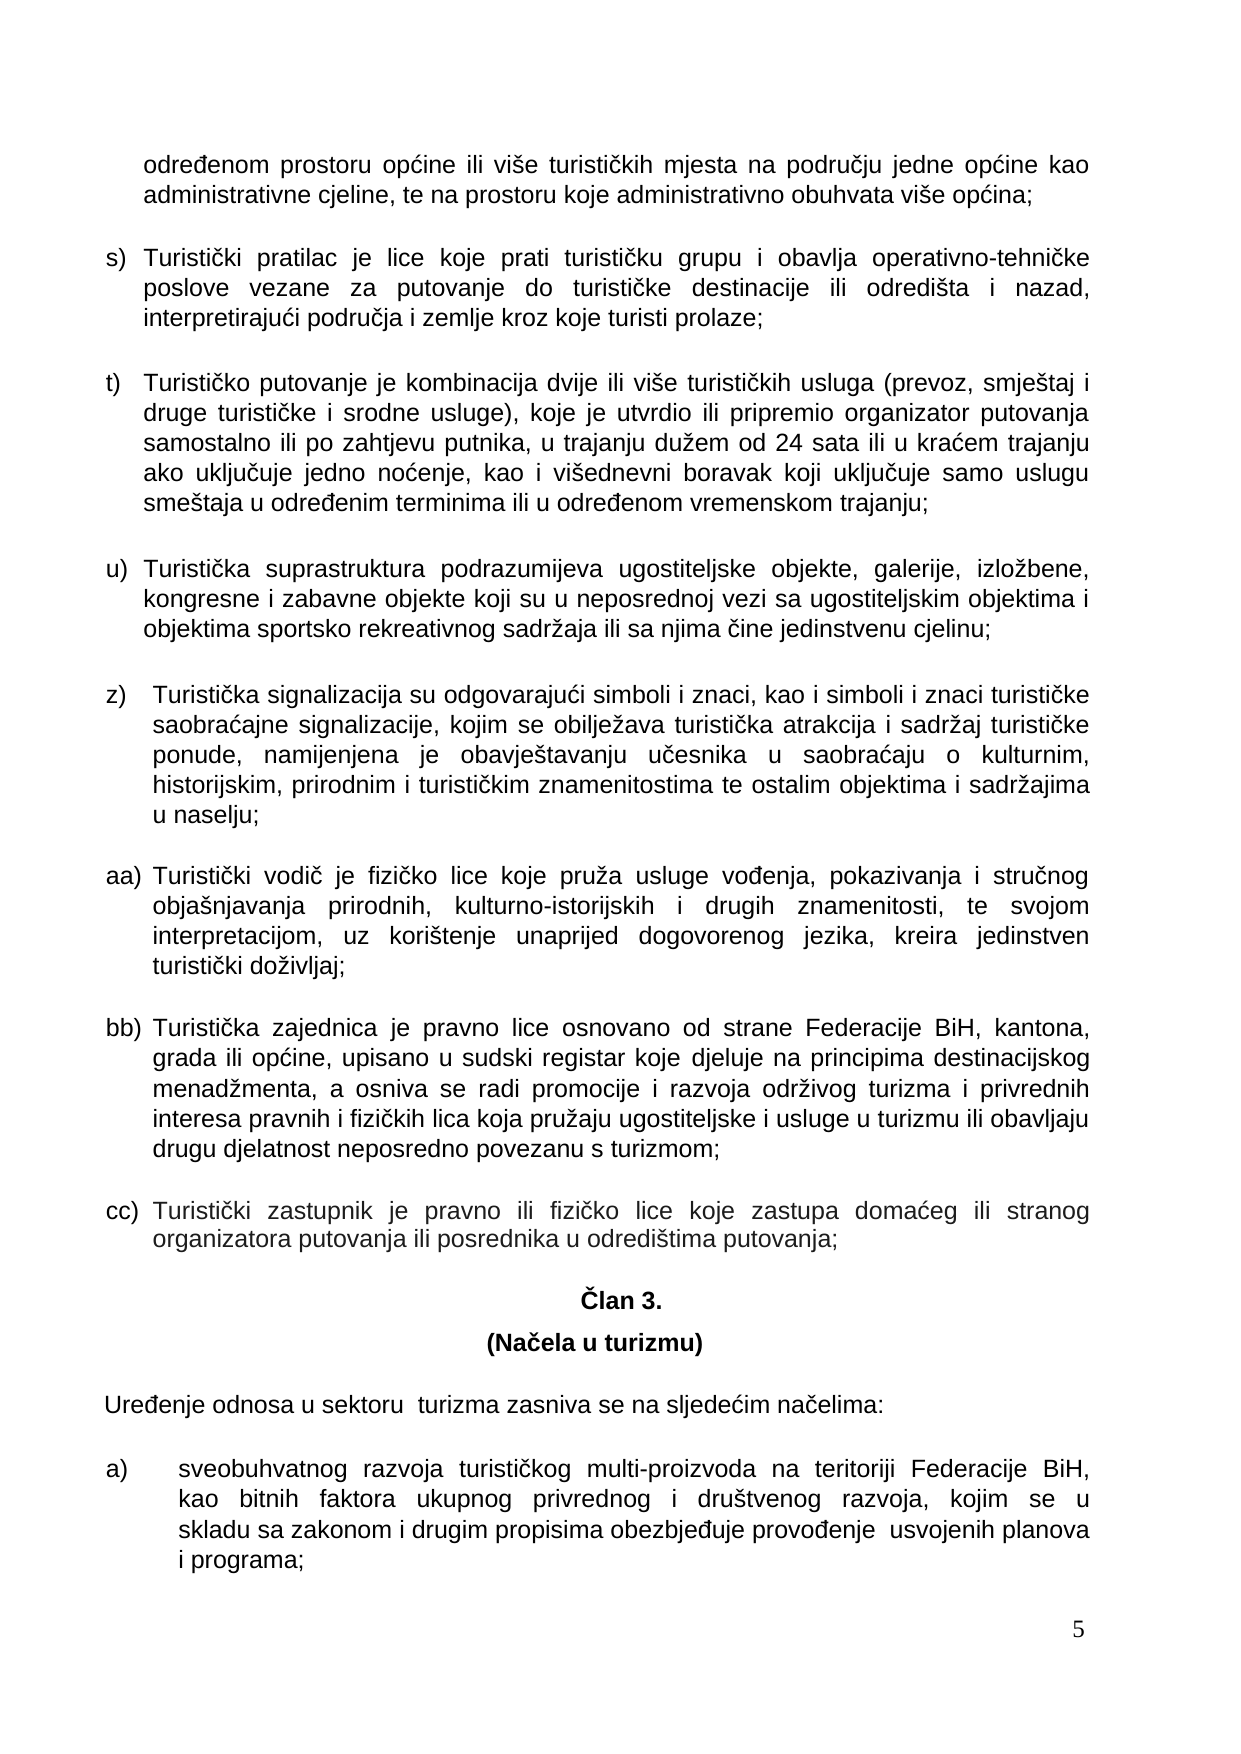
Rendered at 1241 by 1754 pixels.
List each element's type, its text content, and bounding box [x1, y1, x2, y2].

text (Načela u turizmu) [166, 1327, 1023, 1356]
text Član 3. [151, 1286, 1091, 1315]
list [106, 150, 1091, 209]
text Uređenje odnosa u sektoru turizma zasniva se na sljedećim načelima: [104, 1390, 1091, 1419]
list Turistički pratilac je lice koje prati turističku grupu i obavlja operativno-tehničke poslove vezane za putovanje do turističke destinacije ili odredišta i nazad, interpretirajući područja i zemlje kroz koje turisti prolaze; [106, 243, 1091, 332]
list Turistički vodič je fizičko lice koje pruža usluge vođenja, pokazivanja i stručnog objašnjavanja prirodnih, kulturno-istorijskih i drugih znamenitosti, te svojom interpretacijom, uz korištenje unaprijed dogovorenog jezika, kreira jedinstven turistički doživljaj; [106, 861, 1091, 980]
list sveobuhvatnog razvoja turističkog multi-proizvoda na teritoriji Federacije BiH, kao bitnih faktora ukupnog privrednog i društvenog razvoja, kojim se u skladu sa zakonom i drugim propisima obezbjeđuje provođenje usvojenih planova i programa; [106, 1454, 1091, 1573]
list Turistički zastupnik je pravno ili fizičko lice koje zastupa domaćeg ili stranog organizatora putovanja ili posrednika u odredištima putovanja; [106, 1196, 1091, 1253]
list Turistička signalizacija su odgovarajući simboli i znaci, kao i simboli i znaci turističke saobraćajne signalizacije, kojim se obilježava turistička atrakcija i sadržaj turističke ponude, namijenjena je obavještavanju učesnika u saobraćaju o kulturnim, historijskim, prirodnim i turističkim znamenitostima te ostalim objektima i sadržajima u naselju; [106, 680, 1091, 829]
list Turistička suprastruktura podrazumijeva ugostiteljske objekte, galerije, izložbene, kongresne i zabavne objekte koji su u neposrednoj vezi sa ugostiteljskim objektima i objektima sportsko rekreativnog sadržaja ili sa njima čine jedinstvenu cjelinu; [106, 554, 1091, 643]
list Turistička zajednica je pravno lice osnovano od strane Federacije BiH, kantona, grada ili općine, upisano u sudski registar koje djeluje na principima destinacijskog menadžmenta, a osniva se radi promocije i razvoja održivog turizma i privrednih interesa pravnih i fizičkih lica koja pružaju ugostiteljske i usluge u turizmu ili obavljaju drugu djelatnost neposredno povezanu s turizmom; [106, 1013, 1091, 1162]
list Turističko putovanje je kombinacija dvije ili više turističkih usluga (prevoz, smještaj i druge turističke i srodne usluge), koje je utvrdio ili pripremio organizator putovanja samostalno ili po zahtjevu putnika, u trajanju dužem od 24 sata ili u kraćem trajanju ako uključuje jedno noćenje, kao i višednevni boravak koji uključuje samo uslugu smeštaja u određenim terminima ili u određenom vremenskom trajanju; [106, 368, 1091, 517]
